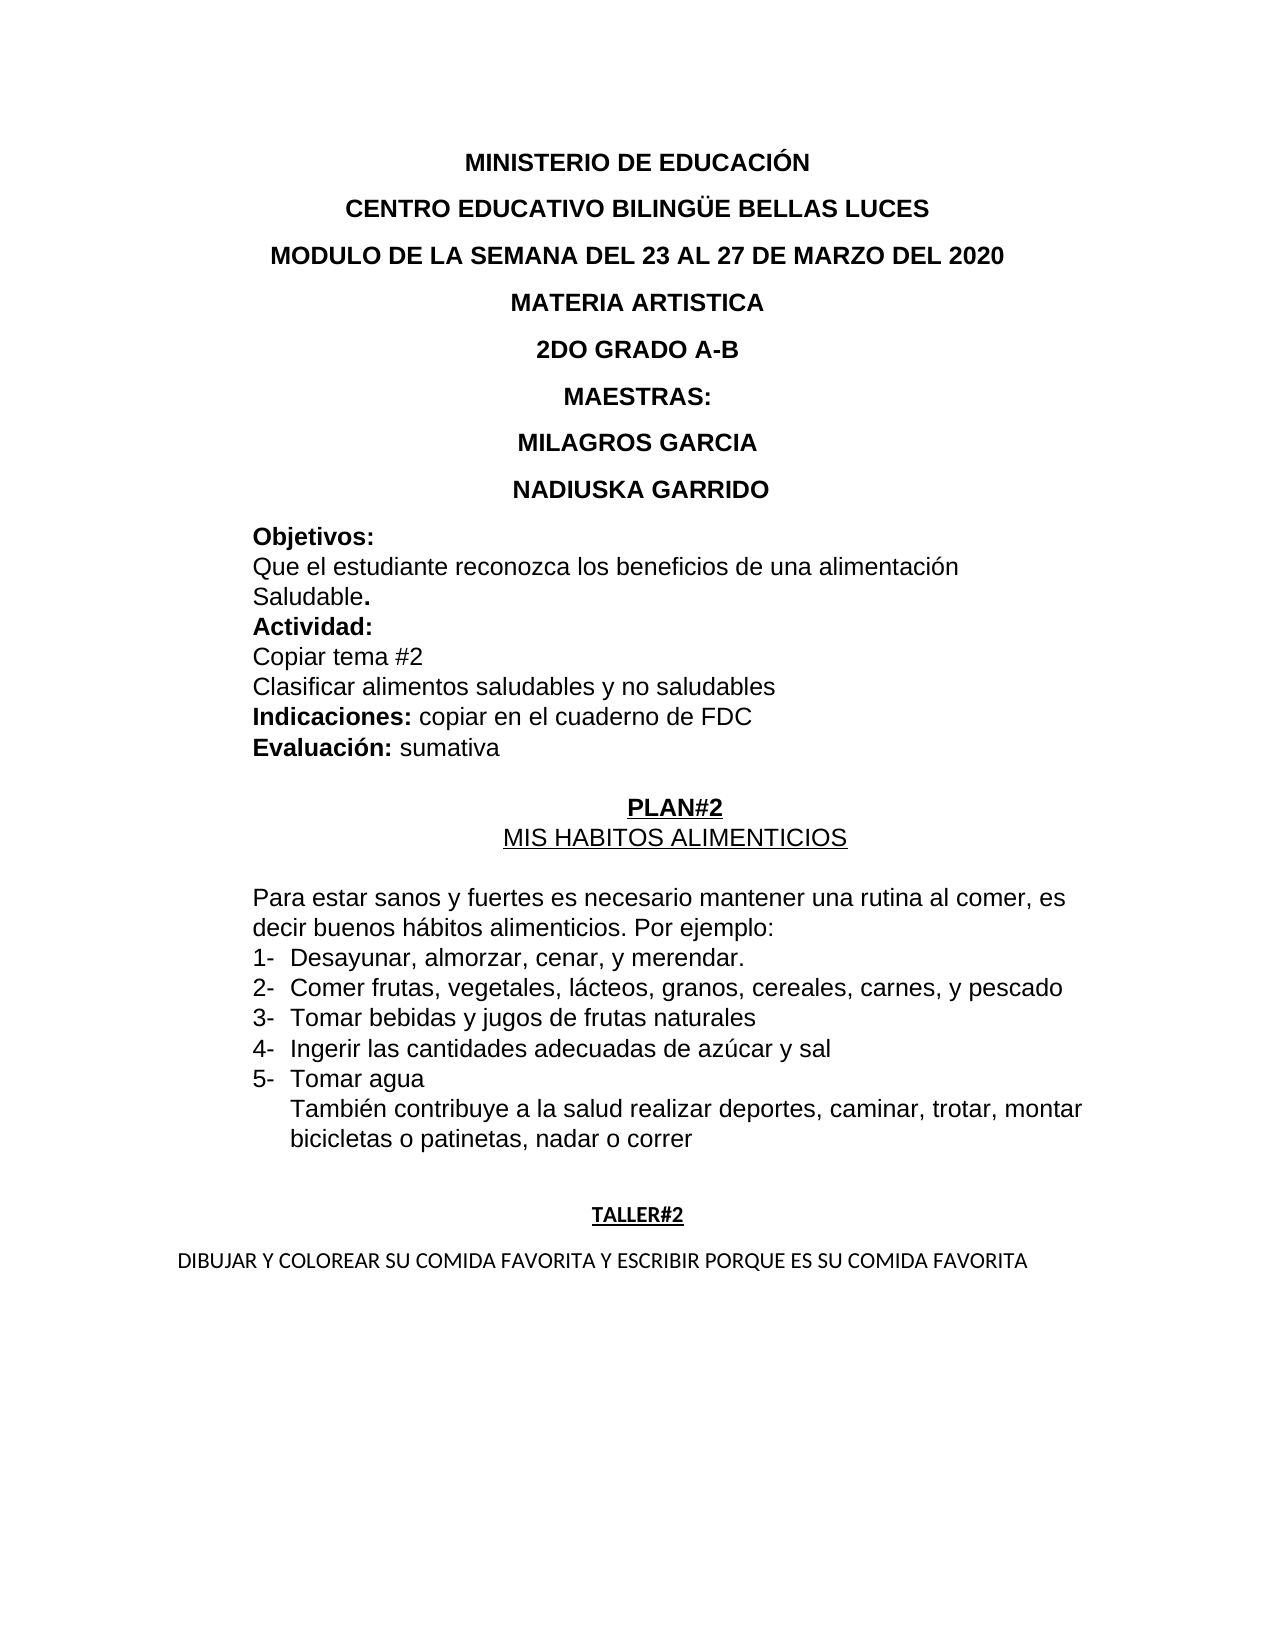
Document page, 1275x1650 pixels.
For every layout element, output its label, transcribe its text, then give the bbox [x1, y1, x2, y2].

text MILAGROS GARCIA [177, 428, 1098, 457]
text MINISTERIO DE EDUCACIÓN [177, 148, 1098, 176]
list Para estar sanos y fuertes es necesario mantener una rutina al comer, es decir buenos hábitos alimenticios. Por ejemplo: [252, 883, 1098, 942]
list También contribuye a la salud realizar deportes, caminar, trotar, montar bicicletas o patinetas, nadar o correr [290, 1094, 1098, 1153]
text MAESTRAS: [177, 381, 1098, 410]
text NADIUSKA GARRIDO [177, 475, 1098, 504]
text MODULO DE LA SEMANA DEL 23 AL 27 DE MARZO DEL 2020 [177, 241, 1098, 270]
list Tomar bebidas y jugos de frutas naturales [252, 1003, 1098, 1032]
list Desayunar, almorzar, cenar, y merendar. [252, 943, 1098, 972]
list MIS HABITOS ALIMENTICIOS [252, 823, 1098, 852]
list Ingerir las cantidades adecuadas de azúcar y sal [252, 1033, 1098, 1062]
list Evaluación: sumativa [252, 732, 1098, 761]
list Que el estudiante reconozca los beneficios de una alimentación [252, 552, 1098, 581]
list Indicaciones: copiar en el cuaderno de FDC [252, 702, 1098, 731]
list Tomar agua [252, 1064, 1098, 1092]
list Copiar tema #2 [252, 642, 1098, 671]
list Actividad: [252, 612, 1098, 641]
text CENTRO EDUCATIVO BILINGÜE BELLAS LUCES [177, 194, 1098, 223]
list PLAN#2 [252, 793, 1098, 821]
text DIBUJAR Y COLOREAR SU COMIDA FAVORITA Y ESCRIBIR PORQUE ES SU COMIDA FAVORITA [177, 1246, 1098, 1274]
text 2DO GRADO A-B [177, 335, 1098, 363]
list Clasificar alimentos saludables y no saludables [252, 672, 1098, 701]
text MATERIA ARTISTICA [177, 288, 1098, 317]
list Objetivos: [252, 522, 1098, 551]
list Saludable. [252, 582, 1098, 611]
list Comer frutas, vegetales, lácteos, granos, cereales, carnes, y pescado [252, 973, 1098, 1002]
text TALLER#2 [177, 1200, 1098, 1228]
